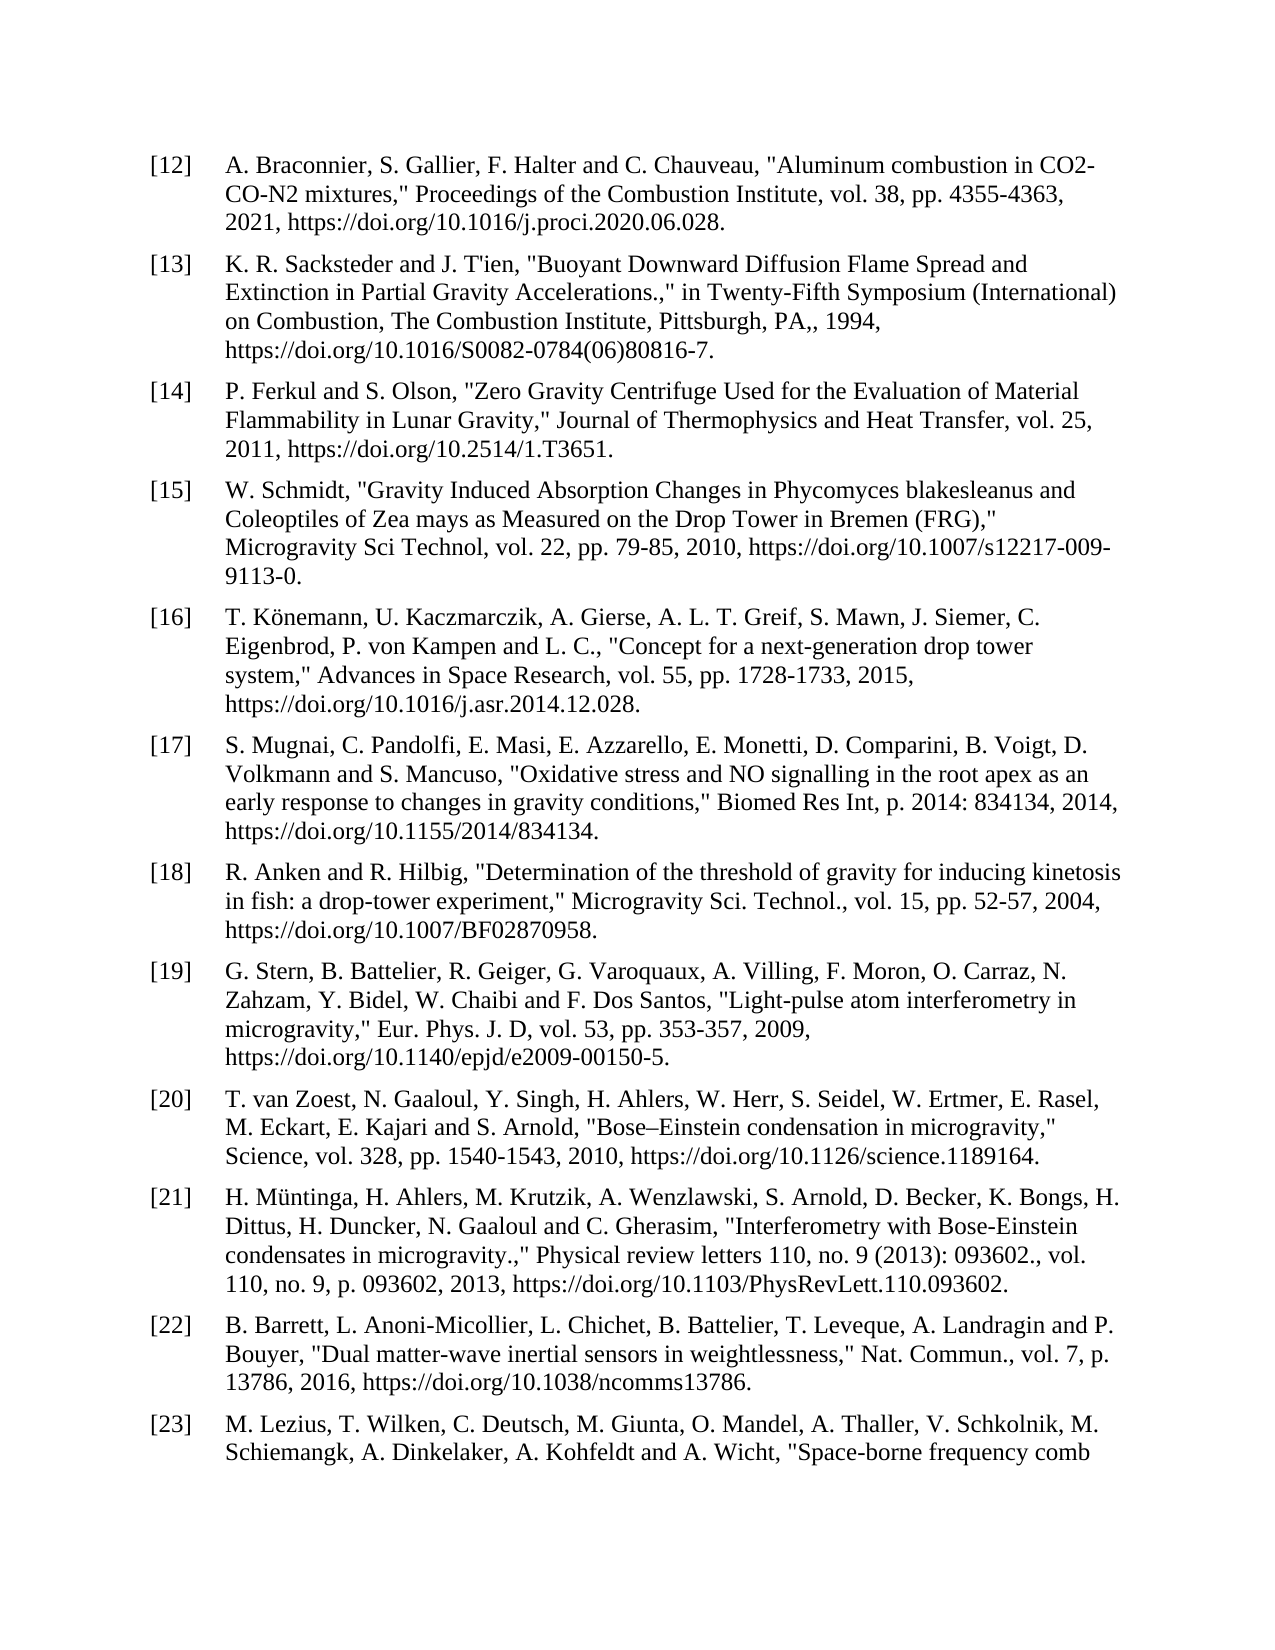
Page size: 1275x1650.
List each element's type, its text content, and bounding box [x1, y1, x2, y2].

text [13] K. R. Sacksteder and J. T'ien, "Buoyant Downward Diffusion Flame Spread and Extinction in Partial Gravity Accelerations.," in Twenty-Fifth Symposium (International) on Combustion, The Combustion Institute, Pittsburgh, PA,, 1994, https://doi.org/10.1016/S0082-0784(06)80816-7. [150, 249, 1125, 364]
text [19] G. Stern, B. Battelier, R. Geiger, G. Varoquaux, A. Villing, F. Moron, O. Carraz, N. Zahzam, Y. Bidel, W. Chaibi and F. Dos Santos, "Light-pulse atom interferometry in microgravity," Eur. Phys. J. D, vol. 53, pp. 353-357, 2009, https://doi.org/10.1140/epjd/e2009-00150-5. [150, 956, 1125, 1071]
text [21] H. Müntinga, H. Ahlers, M. Krutzik, A. Wenzlawski, S. Arnold, D. Becker, K. Bongs, H. Dittus, H. Duncker, N. Gaaloul and C. Gherasim, "Interferometry with Bose-Einstein condensates in microgravity.," Physical review letters 110, no. 9 (2013): 093602., vol. 110, no. 9, p. 093602, 2013, https://doi.org/10.1103/PhysRevLett.110.093602. [150, 1182, 1125, 1297]
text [150, 1409, 1125, 1466]
text [14] P. Ferkul and S. Olson, "Zero Gravity Centrifuge Used for the Evaluation of Material Flammability in Lunar Gravity," Journal of Thermophysics and Heat Transfer, vol. 25, 2011, https://doi.org/10.2514/1.T3651. [150, 376, 1125, 462]
text [22] B. Barrett, L. Anoni-Micollier, L. Chichet, B. Battelier, T. Leveque, A. Landragin and P. Bouyer, "Dual matter-wave inertial sensors in weightlessness," Nat. Commun., vol. 7, p. 13786, 2016, https://doi.org/10.1038/ncomms13786. [150, 1310, 1125, 1396]
text [15] W. Schmidt, "Gravity Induced Absorption Changes in Phycomyces blakesleanus and Coleoptiles of Zea mays as Measured on the Drop Tower in Bremen (FRG)," Microgravity Sci Technol, vol. 22, pp. 79-85, 2010, https://doi.org/10.1007/s12217-009-9113-0. [150, 475, 1125, 590]
text [12] A. Braconnier, S. Gallier, F. Halter and C. Chauveau, "Aluminum combustion in CO2-CO-N2 mixtures," Proceedings of the Combustion Institute, vol. 38, pp. 4355-4363, 2021, https://doi.org/10.1016/j.proci.2020.06.028. [150, 150, 1125, 236]
text [16] T. Könemann, U. Kaczmarczik, A. Gierse, A. L. T. Greif, S. Mawn, J. Siemer, C. Eigenbrod, P. von Kampen and L. C., "Concept for a next-generation drop tower system," Advances in Space Research, vol. 55, pp. 1728-1733, 2015, https://doi.org/10.1016/j.asr.2014.12.028. [150, 602, 1125, 717]
text [17] S. Mugnai, C. Pandolfi, E. Masi, E. Azzarello, E. Monetti, D. Comparini, B. Voigt, D. Volkmann and S. Mancuso, "Oxidative stress and NO signalling in the root apex as an early response to changes in gravity conditions," Biomed Res Int, p. 2014: 834134, 2014, https://doi.org/10.1155/2014/834134. [150, 730, 1125, 845]
text [18] R. Anken and R. Hilbig, "Determination of the threshold of gravity for inducing kinetosis in fish: a drop-tower experiment," Microgravity Sci. Technol., vol. 15, pp. 52-57, 2004, https://doi.org/10.1007/BF02870958. [150, 857, 1125, 944]
text [20] T. van Zoest, N. Gaaloul, Y. Singh, H. Ahlers, W. Herr, S. Seidel, W. Ertmer, E. Rasel, M. Eckart, E. Kajari and S. Arnold, "Bose–Einstein condensation in microgravity," Science, vol. 328, pp. 1540-1543, 2010, https://doi.org/10.1126/science.1189164. [150, 1084, 1125, 1170]
